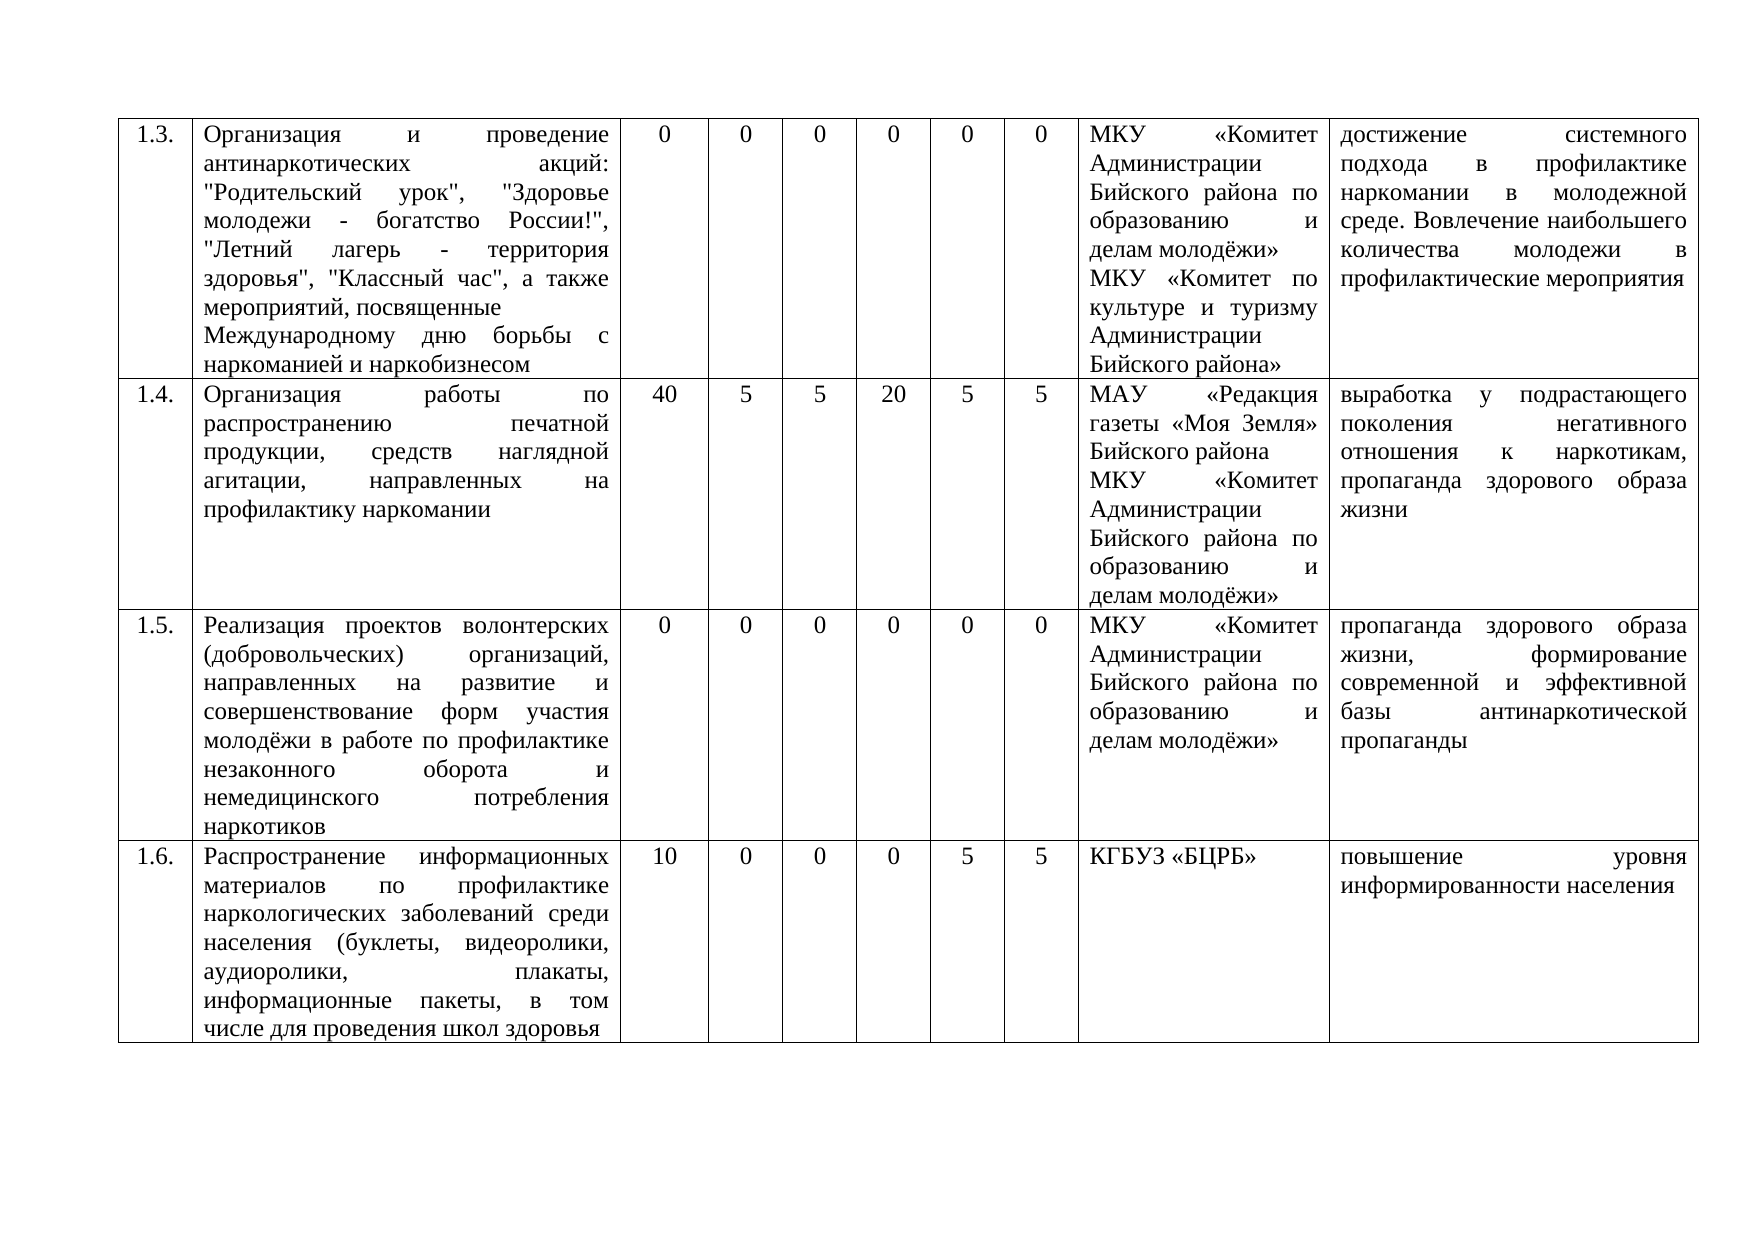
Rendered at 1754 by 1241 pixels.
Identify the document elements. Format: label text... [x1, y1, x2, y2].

table_cell Организация работы по распространению печатной продукции, средств наглядной агитации, направленных на профилактику наркомании [193, 379, 620, 609]
table_cell 1.3. [119, 119, 192, 378]
table_cell Организация и проведение антинаркотических акций: "Родительский урок", "Здоровье молодежи - богатство России!", "Летний лагерь - территория здоровья", "Классный час", а также мероприятий, посвященные Международному дню борьбы с наркоманией и наркобизнесом [193, 119, 620, 378]
table_cell 0 [783, 841, 856, 1042]
table_cell МКУ «Комитет Администрации Бийского района по образованию и делам молодёжи» [1079, 610, 1329, 840]
table_cell 10 [621, 841, 708, 1042]
table_cell 0 [1005, 610, 1078, 840]
table_cell 5 [1005, 379, 1078, 609]
table_cell 0 [709, 610, 782, 840]
table_cell 0 [931, 119, 1004, 378]
table_cell 1.4. [119, 379, 192, 609]
table_cell Реализация проектов волонтерских (добровольческих) организаций, направленных на развитие и совершенствование форм участия молодёжи в работе по профилактике незаконного оборота и немедицинского потребления наркотиков [193, 610, 620, 840]
table_cell 0 [783, 119, 856, 378]
table_cell 5 [931, 841, 1004, 1042]
table_cell 0 [931, 610, 1004, 840]
table_cell 0 [621, 610, 708, 840]
table_cell 1.6. [119, 841, 192, 1042]
table_cell повышение уровня информированности населения [1330, 841, 1698, 1042]
table_cell КГБУЗ «БЦРБ» [1079, 841, 1329, 1042]
table_cell 5 [783, 379, 856, 609]
table_cell достижение системного подхода в профилактике наркомании в молодежной среде. Вовлечение наибольшего количества молодежи в профилактические мероприятия [1330, 119, 1698, 378]
table_cell 0 [857, 119, 930, 378]
table_cell 0 [857, 841, 930, 1042]
table_cell Распространение информационных материалов по профилактике наркологических заболеваний среди населения (буклеты, видеоролики, аудиоролики, плакаты, информационные пакеты, в том числе для проведения школ здоровья [193, 841, 620, 1042]
table_cell пропаганда здорового образа жизни, формирование современной и эффективной базы антинаркотической пропаганды [1330, 610, 1698, 840]
table_cell МАУ «Редакция газеты «Моя Земля» Бийского района МКУ «Комитет Администрации Бийского района по образованию и делам молодёжи» [1079, 379, 1329, 609]
table_cell МКУ «Комитет Администрации Бийского района по образованию и делам молодёжи» МКУ «Комитет по культуре и туризму Администрации Бийского района» [1079, 119, 1329, 378]
table_cell 0 [709, 841, 782, 1042]
table_cell 1.5. [119, 610, 192, 840]
table_cell 0 [783, 610, 856, 840]
table_cell 0 [857, 610, 930, 840]
table_cell 5 [931, 379, 1004, 609]
table_cell 0 [1005, 119, 1078, 378]
table_cell 40 [621, 379, 708, 609]
table_cell 0 [709, 119, 782, 378]
table_cell 5 [709, 379, 782, 609]
table_cell 5 [1005, 841, 1078, 1042]
table_cell 0 [621, 119, 708, 378]
table_cell выработка у подрастающего поколения негативного отношения к наркотикам, пропаганда здорового образа жизни [1330, 379, 1698, 609]
table_cell 20 [857, 379, 930, 609]
